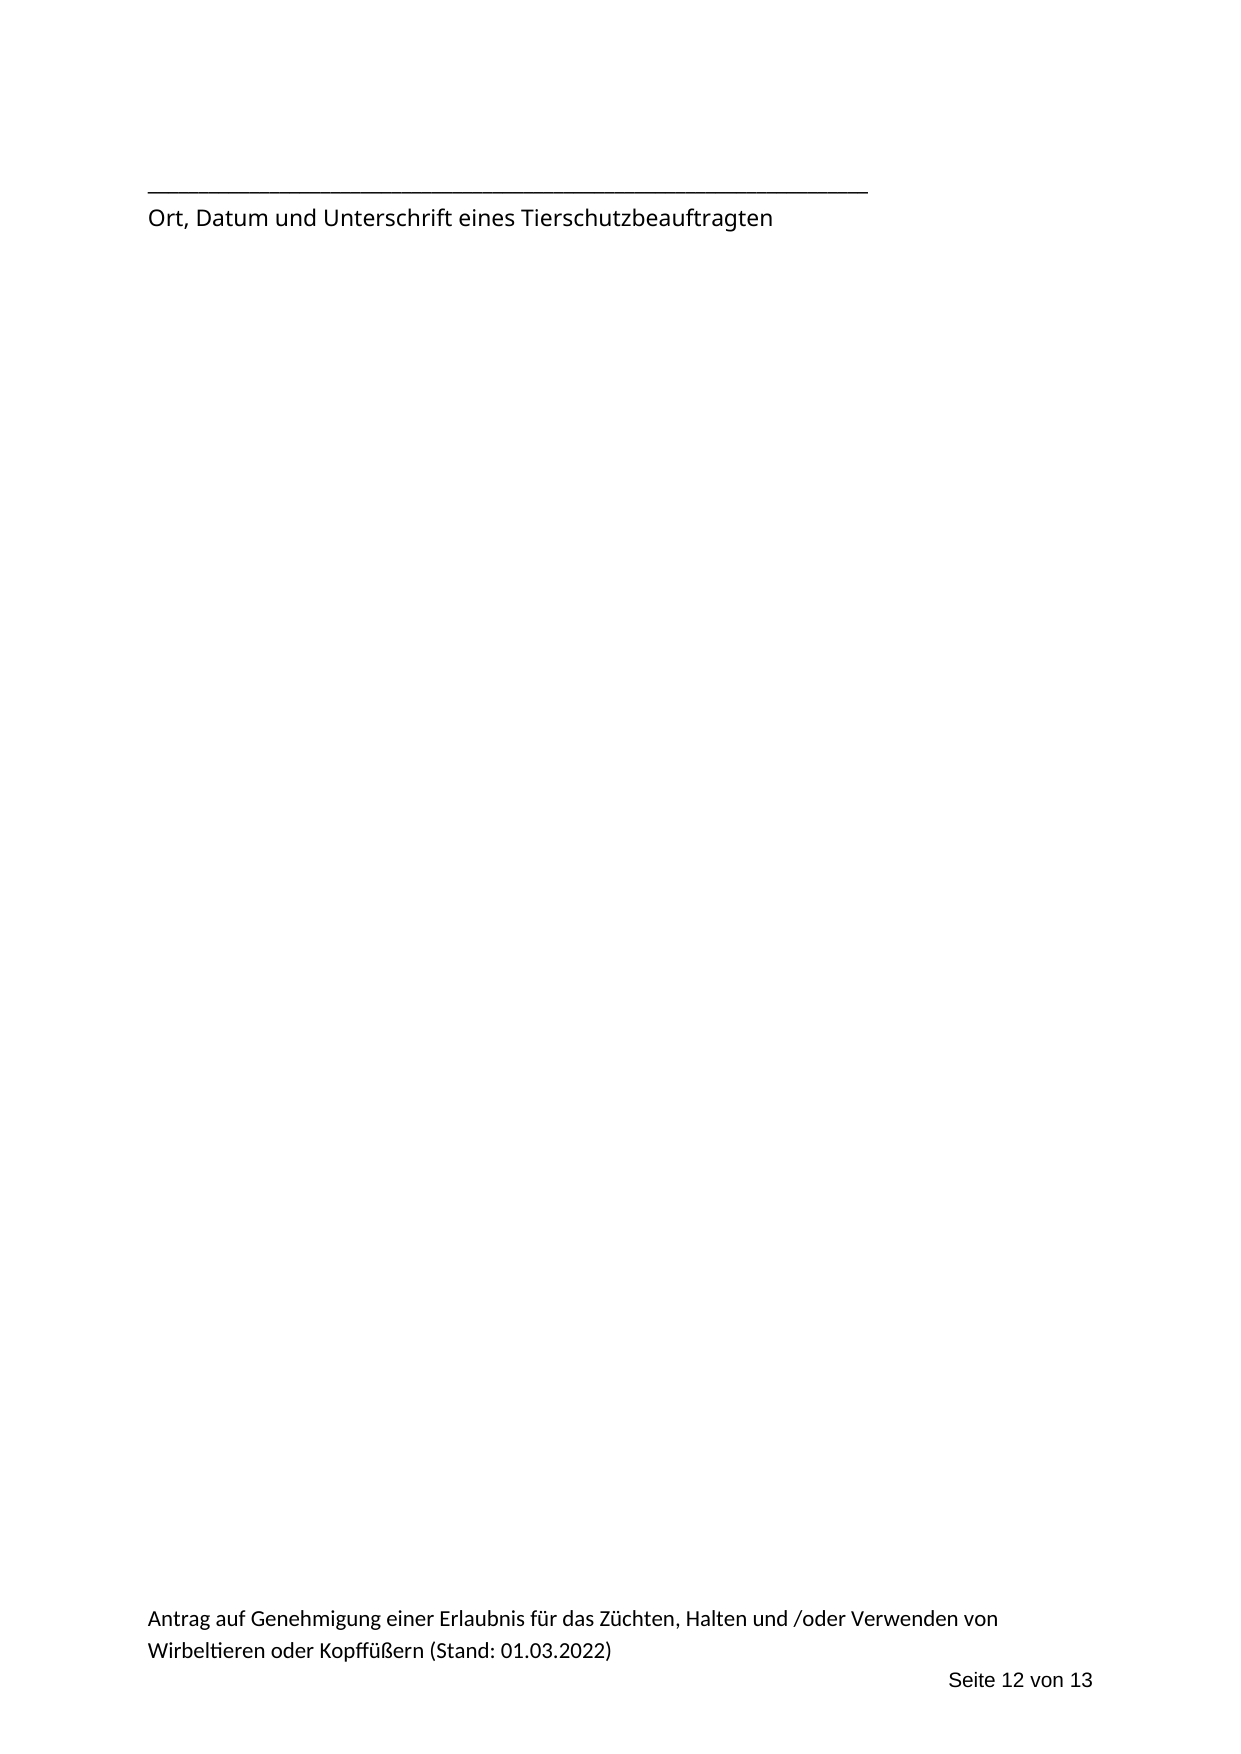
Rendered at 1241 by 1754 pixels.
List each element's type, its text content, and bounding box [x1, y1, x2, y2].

text Ort, Datum und Unterschrift eines Tierschutzbeauftragten [148, 202, 1092, 233]
text _______________________________________________________________________ [148, 166, 1092, 198]
